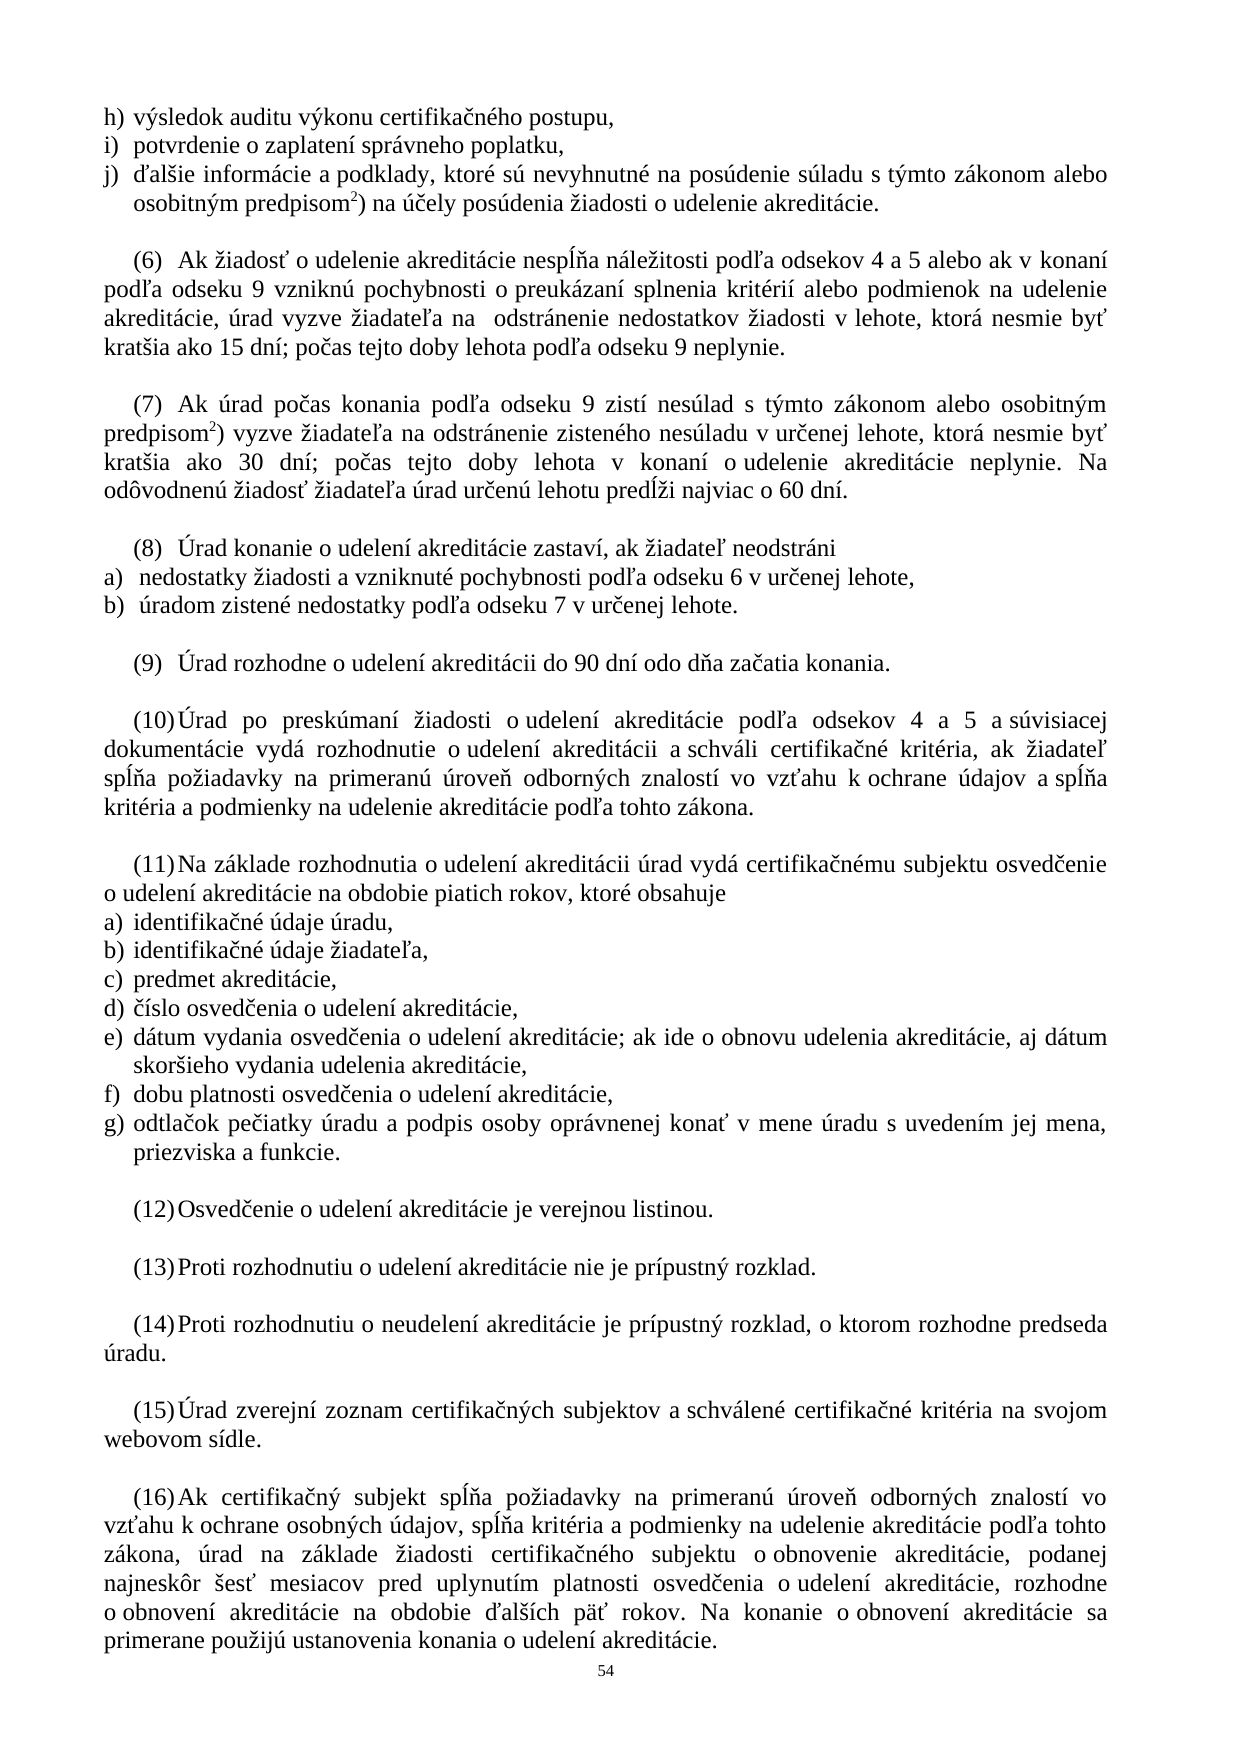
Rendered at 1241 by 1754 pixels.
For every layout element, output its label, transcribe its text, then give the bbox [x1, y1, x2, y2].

list dátum vydania osvedčenia o udelení akreditácie; ak ide o obnovu udelenia akreditácie, aj dátum skoršieho vydania udelenia akreditácie, [103, 1022, 1107, 1079]
list číslo osvedčenia o udelení akreditácie, [103, 993, 1107, 1022]
list Ak žiadosť o udelenie akreditácie nespĺňa náležitosti podľa odsekov 4 a 5 alebo ak v konaní podľa odseku 9 vzniknú pochybnosti o preukázaní splnenia kritérií alebo podmienok na udelenie akreditácie, úrad vyzve žiadateľa na odstránenie nedostatkov žiadosti v lehote, ktorá nesmie byť kratšia ako 15 dní; počas tejto doby lehota podľa odseku 9 neplynie. [103, 246, 1107, 361]
list Proti rozhodnutiu o neudelení akreditácie je prípustný rozklad, o ktorom rozhodne predseda úradu. [103, 1309, 1107, 1367]
list predmet akreditácie, [103, 964, 1107, 993]
list Proti rozhodnutiu o udelení akreditácie nie je prípustný rozklad. [103, 1252, 1107, 1281]
list Úrad zverejní zoznam certifikačných subjektov a schválené certifikačné kritéria na svojom webovom sídle. [103, 1396, 1107, 1453]
list Na základe rozhodnutia o udelení akreditácii úrad vydá certifikačnému subjektu osvedčenie o udelení akreditácie na obdobie piatich rokov, ktoré obsahuje [103, 849, 1107, 907]
list úradom zistené nedostatky podľa odseku 7 v určenej lehote. [103, 591, 1107, 619]
list identifikačné údaje úradu, [103, 907, 1107, 936]
list Ak úrad počas konania podľa odseku 9 zistí nesúlad s týmto zákonom alebo osobitným predpisom2) vyzve žiadateľa na odstránenie zisteného nesúladu v určenej lehote, ktorá nesmie byť kratšia ako 30 dní; počas tejto doby lehota v konaní o udelenie akreditácie neplynie. Na odôvodnenú žiadosť žiadateľa úrad určenú lehotu predĺži najviac o 60 dní. [103, 389, 1107, 504]
list odtlačok pečiatky úradu a podpis osoby oprávnenej konať v mene úradu s uvedením jej mena, priezviska a funkcie. [103, 1108, 1107, 1166]
list potvrdenie o zaplatení správneho poplatku, [103, 131, 1107, 159]
list Ak certifikačný subjekt spĺňa požiadavky na primeranú úroveň odborných znalostí vo vzťahu k ochrane osobných údajov, spĺňa kritéria a podmienky na udelenie akreditácie podľa tohto zákona, úrad na základe žiadosti certifikačného subjektu o obnovenie akreditácie, podanej najneskôr šesť mesiacov pred uplynutím platnosti osvedčenia o udelení akreditácie, rozhodne o obnovení akreditácie na obdobie ďalších päť rokov. Na konanie o obnovení akreditácie sa primerane použijú ustanovenia konania o udelení akreditácie. [103, 1482, 1107, 1654]
list Úrad konanie o udelení akreditácie zastaví, ak žiadateľ neodstráni [103, 533, 1107, 562]
list identifikačné údaje žiadateľa, [103, 936, 1107, 964]
list dobu platnosti osvedčenia o udelení akreditácie, [103, 1079, 1107, 1108]
list ďalšie informácie a podklady, ktoré sú nevyhnutné na posúdenie súladu s týmto zákonom alebo osobitným predpisom2) na účely posúdenia žiadosti o udelenie akreditácie. [103, 159, 1107, 217]
list Úrad po preskúmaní žiadosti o udelení akreditácie podľa odsekov 4 a 5 a súvisiacej dokumentácie vydá rozhodnutie o udelení akreditácii a schváli certifikačné kritéria, ak žiadateľ spĺňa požiadavky na primeranú úroveň odborných znalostí vo vzťahu k ochrane údajov a spĺňa kritéria a podmienky na udelenie akreditácie podľa tohto zákona. [103, 706, 1107, 821]
list Osvedčenie o udelení akreditácie je verejnou listinou. [103, 1194, 1107, 1223]
list výsledok auditu výkonu certifikačného postupu, [103, 102, 1107, 131]
list Úrad rozhodne o udelení akreditácii do 90 dní odo dňa začatia konania. [103, 648, 1107, 677]
list nedostatky žiadosti a vzniknuté pochybnosti podľa odseku 6 v určenej lehote, [103, 562, 1107, 591]
